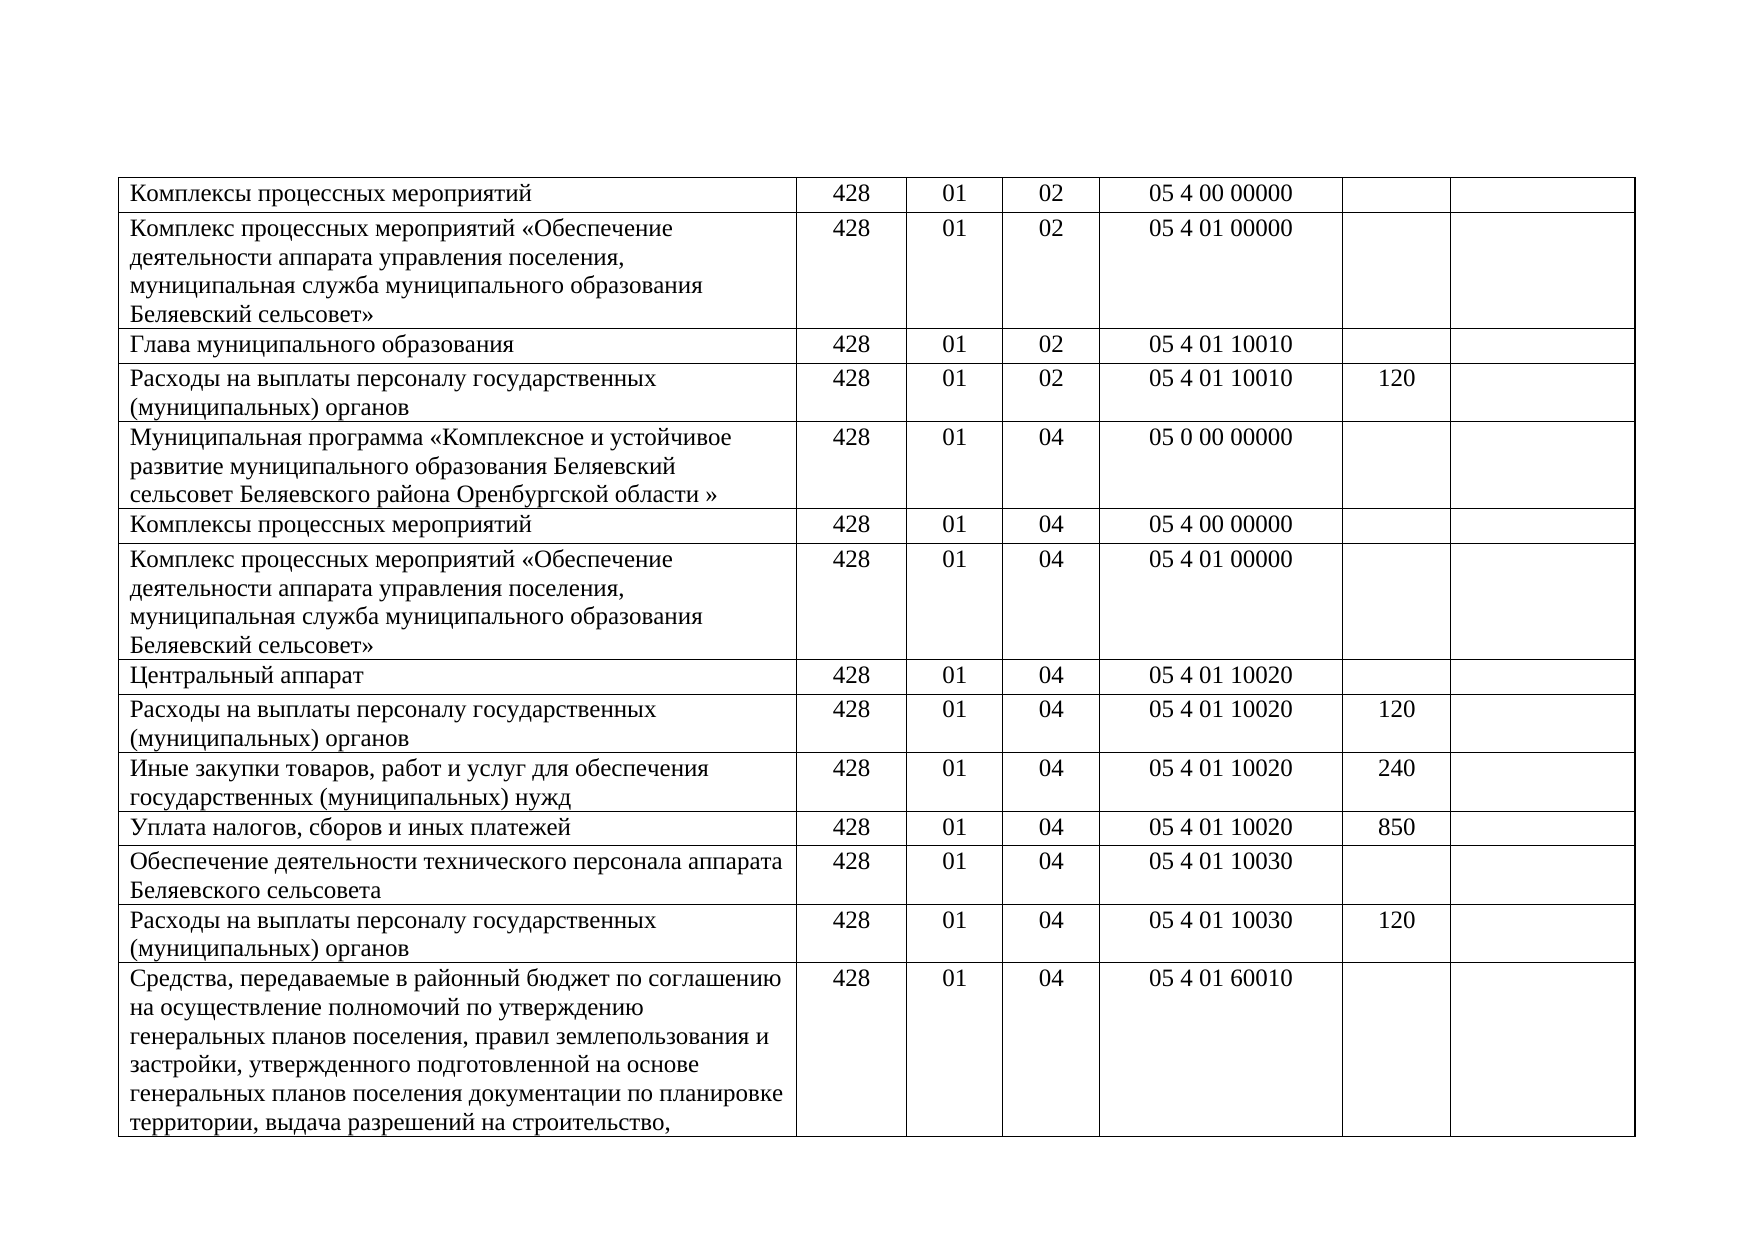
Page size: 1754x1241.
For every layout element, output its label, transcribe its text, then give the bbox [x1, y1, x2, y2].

table_cell 850 [1343, 812, 1450, 845]
table_cell 02 [1003, 329, 1099, 362]
table_cell [1343, 660, 1450, 693]
table_cell 428 [797, 753, 906, 811]
table_cell 01 [907, 213, 1002, 328]
table_cell 428 [797, 695, 906, 752]
table_cell 04 [1003, 812, 1099, 845]
table_cell 05 0 00 00000 [1100, 422, 1342, 508]
table_cell 120 [1343, 905, 1450, 962]
table_cell 02 [1003, 178, 1099, 212]
table_cell [1343, 846, 1450, 904]
table_cell 01 [907, 329, 1002, 362]
table_cell [1343, 178, 1450, 212]
table_cell 05 4 01 10020 [1100, 660, 1342, 693]
table_cell 02 [1003, 213, 1099, 328]
table_cell [1451, 963, 1634, 1136]
table_cell 428 [797, 178, 906, 212]
table_cell 01 [907, 660, 1002, 693]
table_cell Глава муниципального образования [119, 329, 796, 362]
table_cell 240 [1343, 753, 1450, 811]
table_cell [1451, 213, 1634, 328]
table_cell [1451, 846, 1634, 904]
table_cell 428 [797, 213, 906, 328]
table_cell [1451, 544, 1634, 659]
table_cell Расходы на выплаты персоналу государственных (муниципальных) органов [119, 905, 796, 962]
table_cell 428 [797, 544, 906, 659]
table_cell 01 [907, 812, 1002, 845]
table_cell Расходы на выплаты персоналу государственных (муниципальных) органов [119, 364, 796, 421]
table_cell Иные закупки товаров, работ и услуг для обеспечения государственных (муниципальных) нужд [119, 753, 796, 811]
table_cell [1343, 213, 1450, 328]
table_cell 05 4 00 00000 [1100, 509, 1342, 543]
table_cell 01 [907, 695, 1002, 752]
table_cell 01 [907, 422, 1002, 508]
table_cell 04 [1003, 846, 1099, 904]
table_cell 05 4 01 10020 [1100, 812, 1342, 845]
table_cell 428 [797, 963, 906, 1136]
table_cell 428 [797, 329, 906, 362]
table_cell 01 [907, 364, 1002, 421]
table_cell 120 [1343, 364, 1450, 421]
table_cell 01 [907, 753, 1002, 811]
table_cell 05 4 01 10010 [1100, 364, 1342, 421]
table_cell 05 4 01 00000 [1100, 544, 1342, 659]
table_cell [119, 963, 796, 1136]
table_cell Комплекс процессных мероприятий «Обеспечение деятельности аппарата управления поселения, муниципальная служба муниципального образования Беляевский сельсовет» [119, 213, 796, 328]
table_cell 04 [1003, 753, 1099, 811]
table_cell [1451, 660, 1634, 693]
table_cell 428 [797, 660, 906, 693]
table_cell [1451, 695, 1634, 752]
table_cell 04 [1003, 660, 1099, 693]
table_cell 05 4 01 10020 [1100, 753, 1342, 811]
table_cell [1451, 509, 1634, 543]
table_cell 02 [1003, 364, 1099, 421]
table_cell 04 [1003, 422, 1099, 508]
table_cell 428 [797, 364, 906, 421]
table_cell [1451, 364, 1634, 421]
table_cell 428 [797, 422, 906, 508]
table_cell [1343, 963, 1450, 1136]
table_cell [1343, 509, 1450, 543]
table_cell 428 [797, 846, 906, 904]
table_cell [1451, 812, 1634, 845]
table_cell Комплекс процессных мероприятий «Обеспечение деятельности аппарата управления поселения, муниципальная служба муниципального образования Беляевский сельсовет» [119, 544, 796, 659]
table_cell 04 [1003, 509, 1099, 543]
table_cell 05 4 01 60010 [1100, 963, 1342, 1136]
table_cell 04 [1003, 963, 1099, 1136]
table_cell 05 4 01 00000 [1100, 213, 1342, 328]
table_cell [1451, 905, 1634, 962]
table_cell Муниципальная программа «Комплексное и устойчивое развитие муниципального образования Беляевский сельсовет Беляевского района Оренбургской области » [119, 422, 796, 508]
table_cell 04 [1003, 905, 1099, 962]
table_cell 01 [907, 509, 1002, 543]
table_cell 05 4 01 10030 [1100, 905, 1342, 962]
table_cell Центральный аппарат [119, 660, 796, 693]
table_cell Расходы на выплаты персоналу государственных (муниципальных) органов [119, 695, 796, 752]
table_cell 01 [907, 963, 1002, 1136]
table_cell 04 [1003, 544, 1099, 659]
table_cell 05 4 01 10010 [1100, 329, 1342, 362]
table_cell Обеспечение деятельности технического персонала аппарата Беляевского сельсовета [119, 846, 796, 904]
table_cell 428 [797, 905, 906, 962]
table_cell Комплексы процессных мероприятий [119, 509, 796, 543]
table_cell 428 [797, 812, 906, 845]
table_cell 120 [1343, 695, 1450, 752]
table_cell [1451, 422, 1634, 508]
table_cell 05 4 01 10030 [1100, 846, 1342, 904]
table_cell 05 4 00 00000 [1100, 178, 1342, 212]
table_cell [1451, 329, 1634, 362]
table_cell [1343, 422, 1450, 508]
table_cell 01 [907, 544, 1002, 659]
table_cell [1451, 178, 1634, 212]
table_cell [1451, 753, 1634, 811]
table_cell 428 [797, 509, 906, 543]
table_cell 04 [1003, 695, 1099, 752]
table_cell 05 4 01 10020 [1100, 695, 1342, 752]
table_cell Комплексы процессных мероприятий [119, 178, 796, 212]
table_cell 01 [907, 178, 1002, 212]
table_cell 01 [907, 905, 1002, 962]
table_cell 01 [907, 846, 1002, 904]
table_cell [1343, 544, 1450, 659]
table_cell [1343, 329, 1450, 362]
table_cell Уплата налогов, сборов и иных платежей [119, 812, 796, 845]
